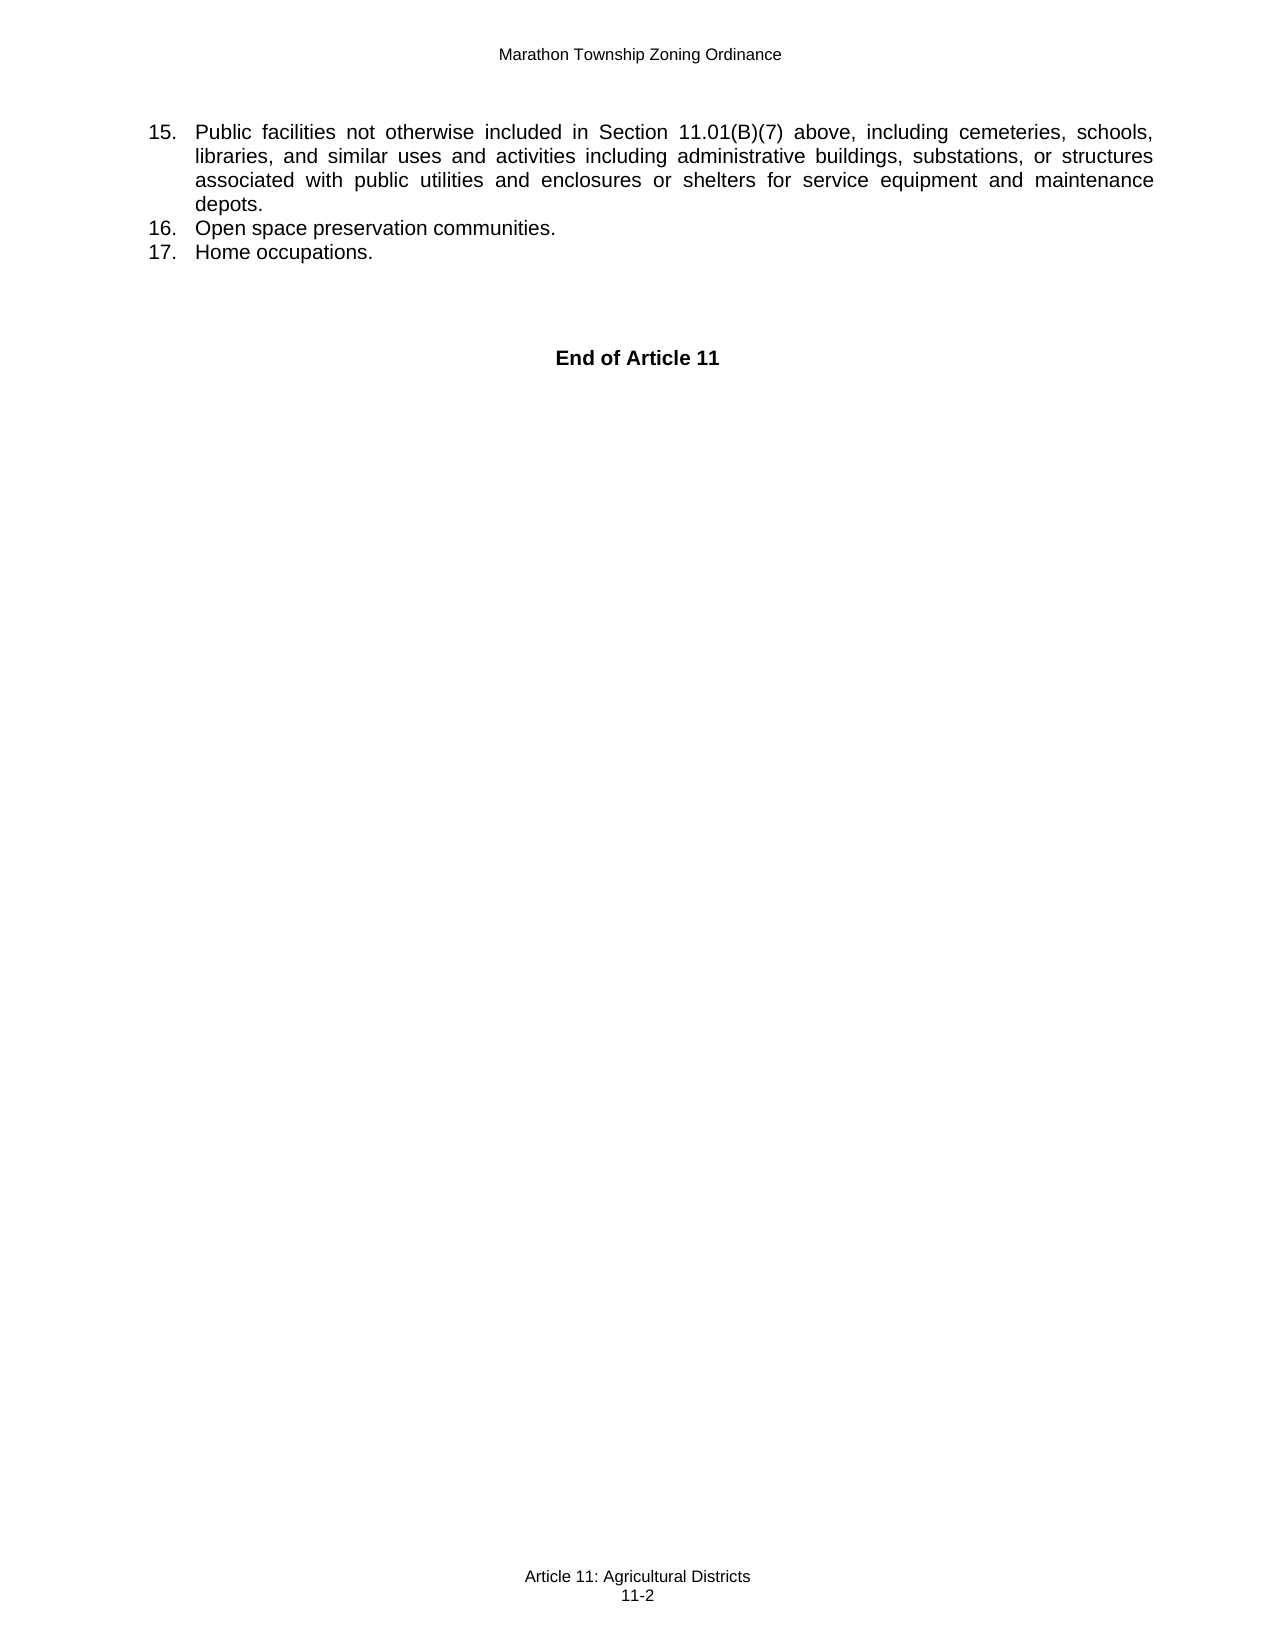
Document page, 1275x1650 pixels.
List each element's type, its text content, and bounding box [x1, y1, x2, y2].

text End of Article 11 [120, 345, 1155, 369]
text 16. Open space preservation communities. [148, 216, 1155, 240]
text 17. Home occupations. [148, 240, 1155, 264]
text 15. Public facilities not otherwise included in Section 11.01(B)(7) above, including cemeteries, schools, libraries, and similar uses and activities including administrative buildings, substations, or structures associated with public utilities and enclosures or shelters for service equipment and maintenance depots. [148, 120, 1155, 216]
